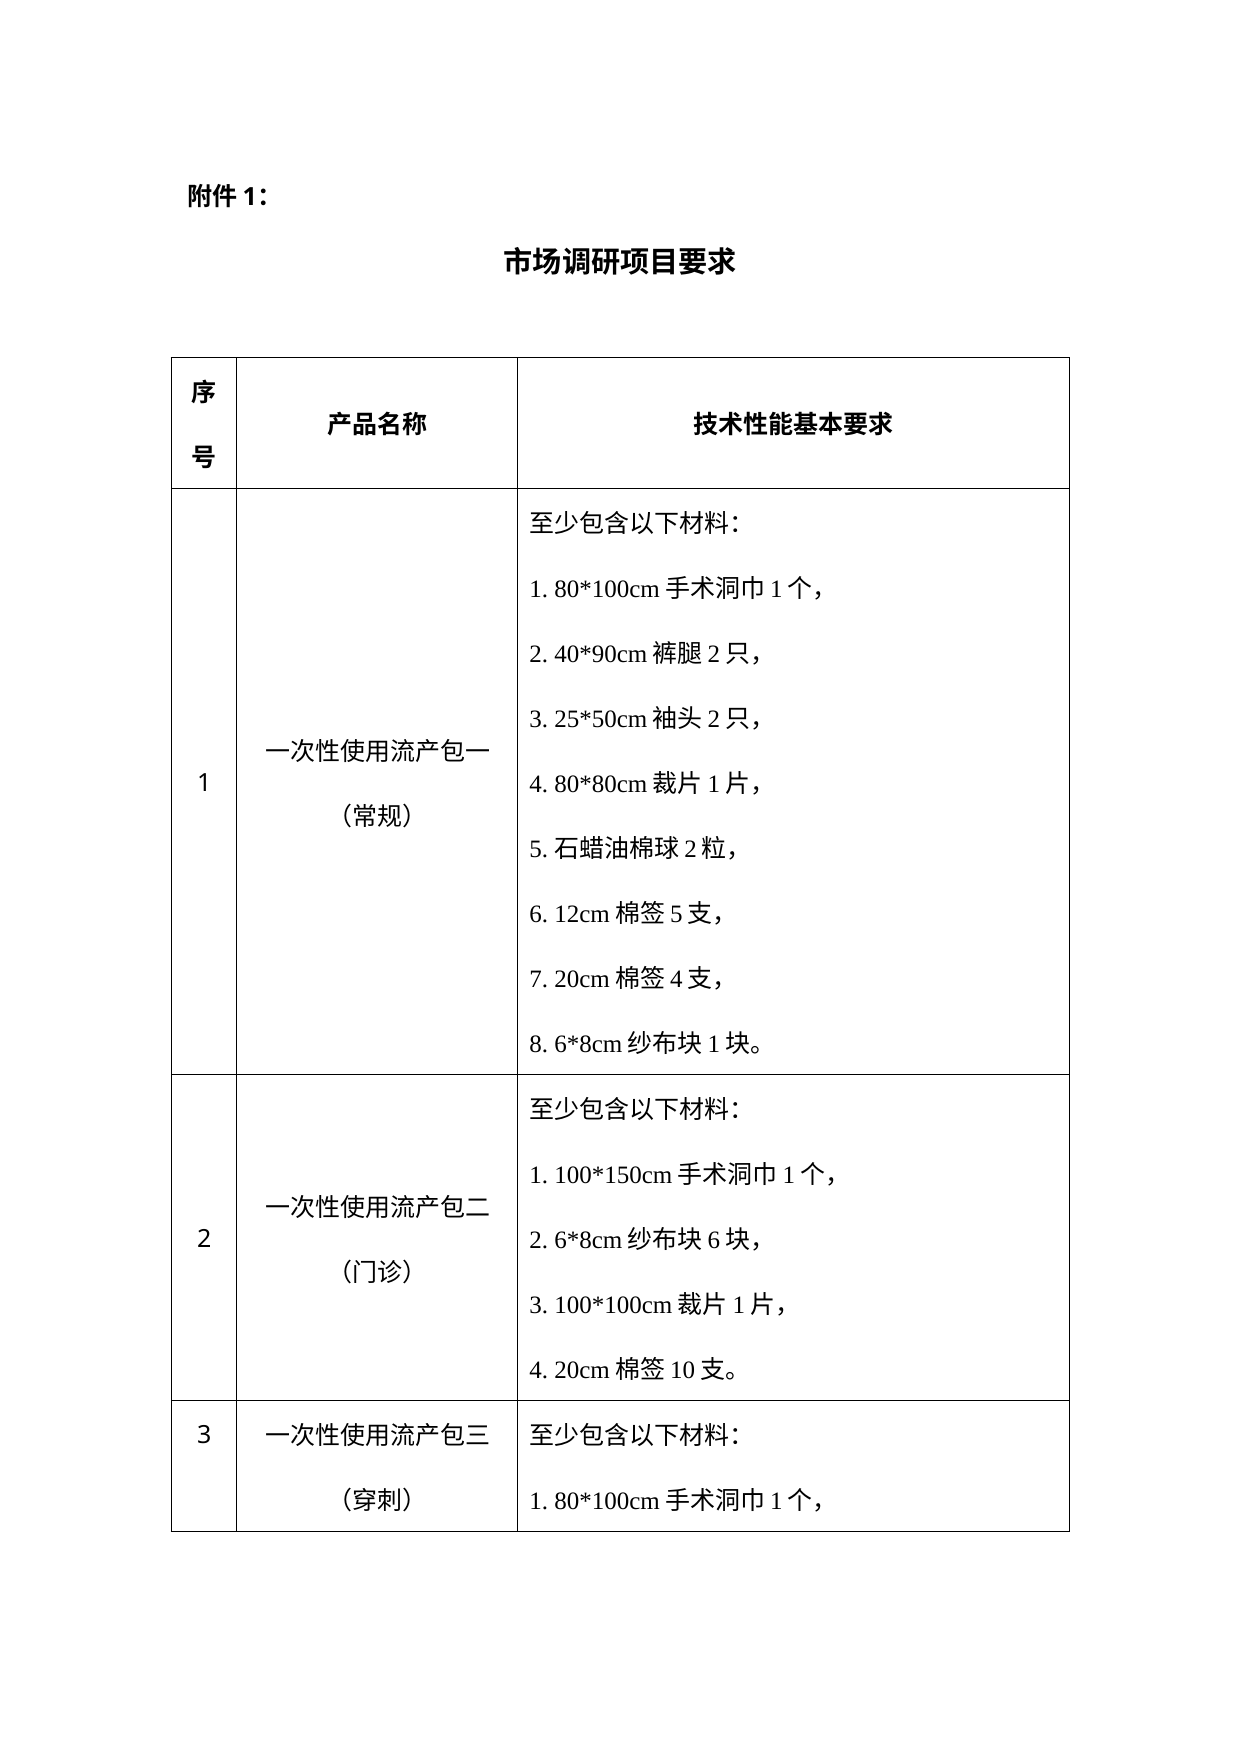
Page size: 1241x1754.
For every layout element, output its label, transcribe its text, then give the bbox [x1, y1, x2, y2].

table_cell 至少包含以下材料： 80*100cm手术洞巾1个， 40*90cm裤腿2只， 25*50cm袖头2只， 80*80cm裁片1片， 石蜡油棉球2粒， 12cm棉签5支， 20cm棉签4支， 6*8cm纱布块1块。 [518, 489, 1069, 1074]
table_cell 3 [172, 1401, 236, 1531]
table_cell 一次性使用流产包二（门诊） [237, 1075, 517, 1400]
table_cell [518, 1401, 1069, 1531]
table_header 产品名称 [237, 358, 517, 488]
table_cell 一次性使用流产包一（常规） [237, 489, 517, 1074]
table_cell 1 [172, 489, 236, 1074]
text 附件1： [187, 162, 1053, 227]
table_cell 一次性使用流产包三（穿刺） [237, 1401, 517, 1531]
table_cell 至少包含以下材料： 100*150cm手术洞巾1个， 6*8cm纱布块6块， 100*100cm裁片1片， 20cm棉签10支。 [518, 1075, 1069, 1400]
table_header 序号 [172, 358, 236, 488]
table_cell 2 [172, 1075, 236, 1400]
table_header 技术性能基本要求 [518, 358, 1069, 488]
text 市场调研项目要求 [187, 227, 1053, 292]
